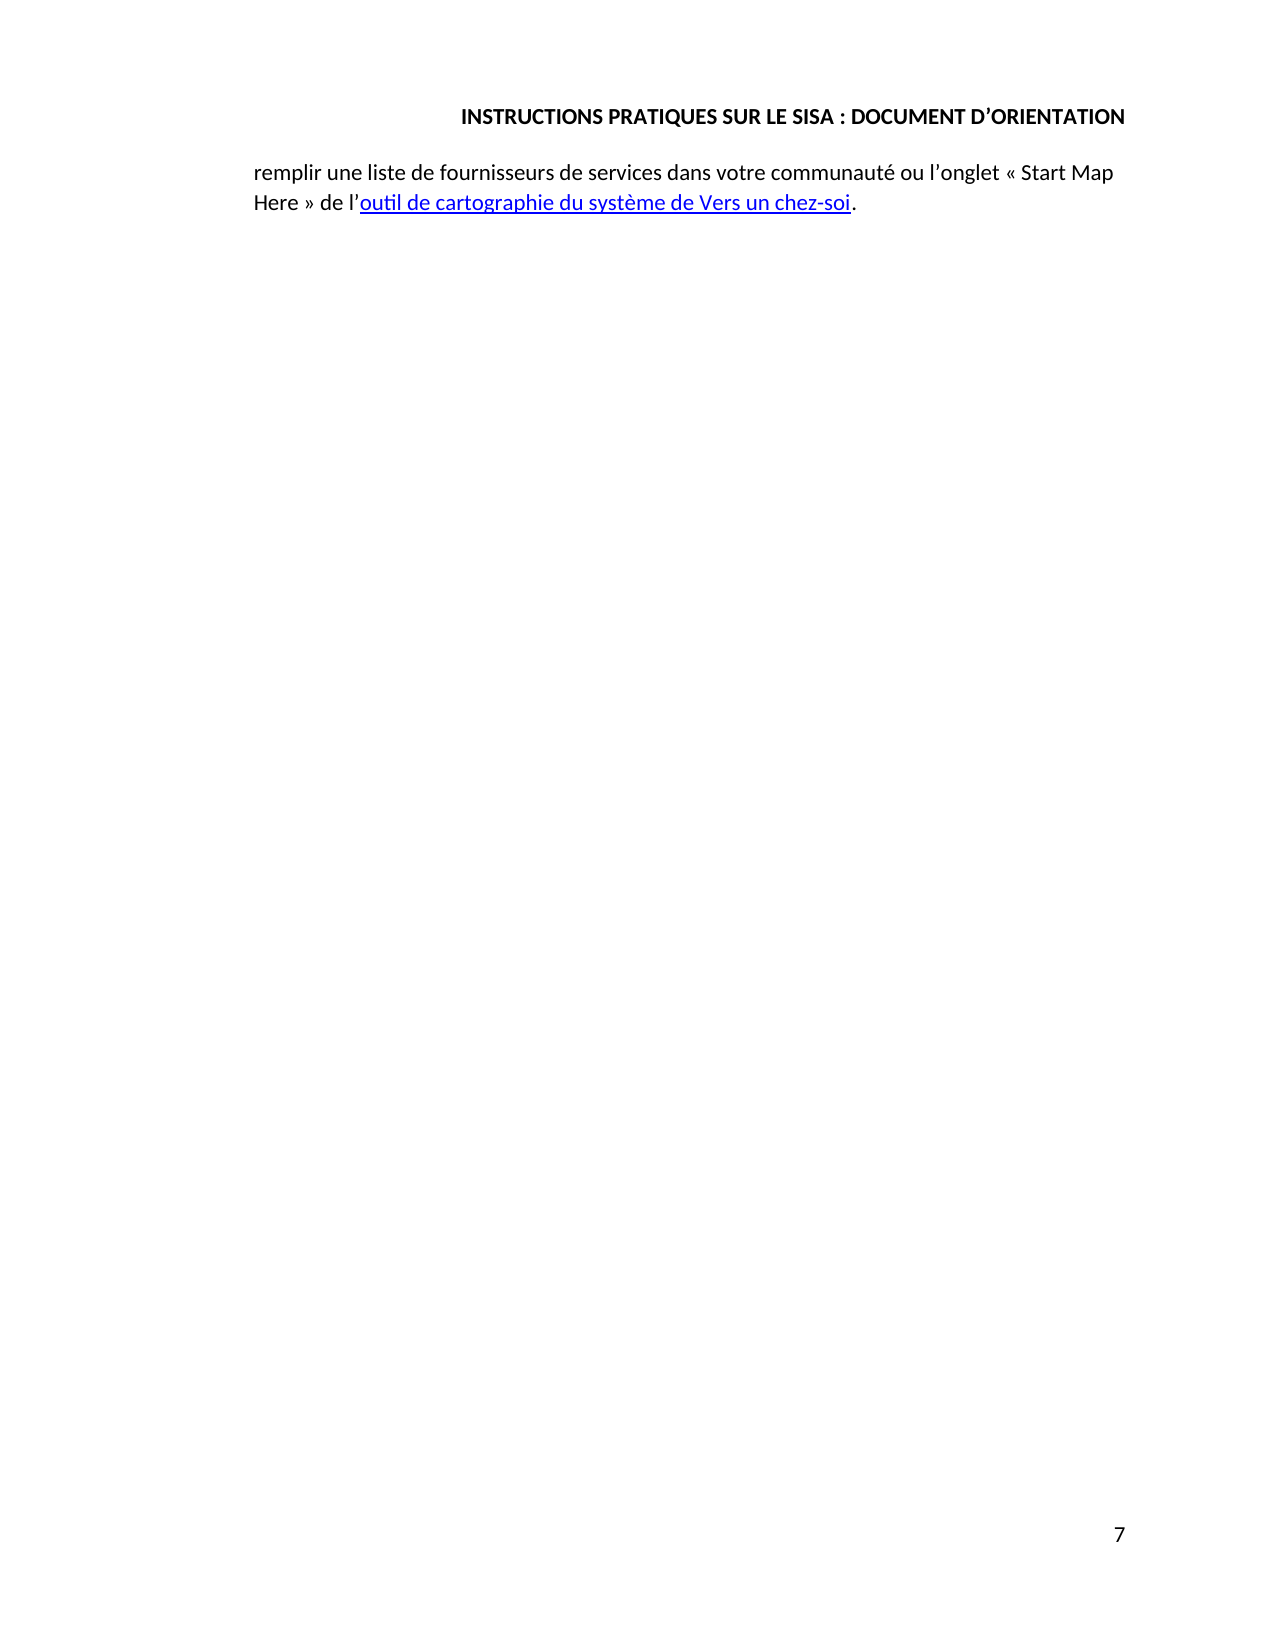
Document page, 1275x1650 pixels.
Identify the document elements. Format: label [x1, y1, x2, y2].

list [216, 158, 1125, 216]
